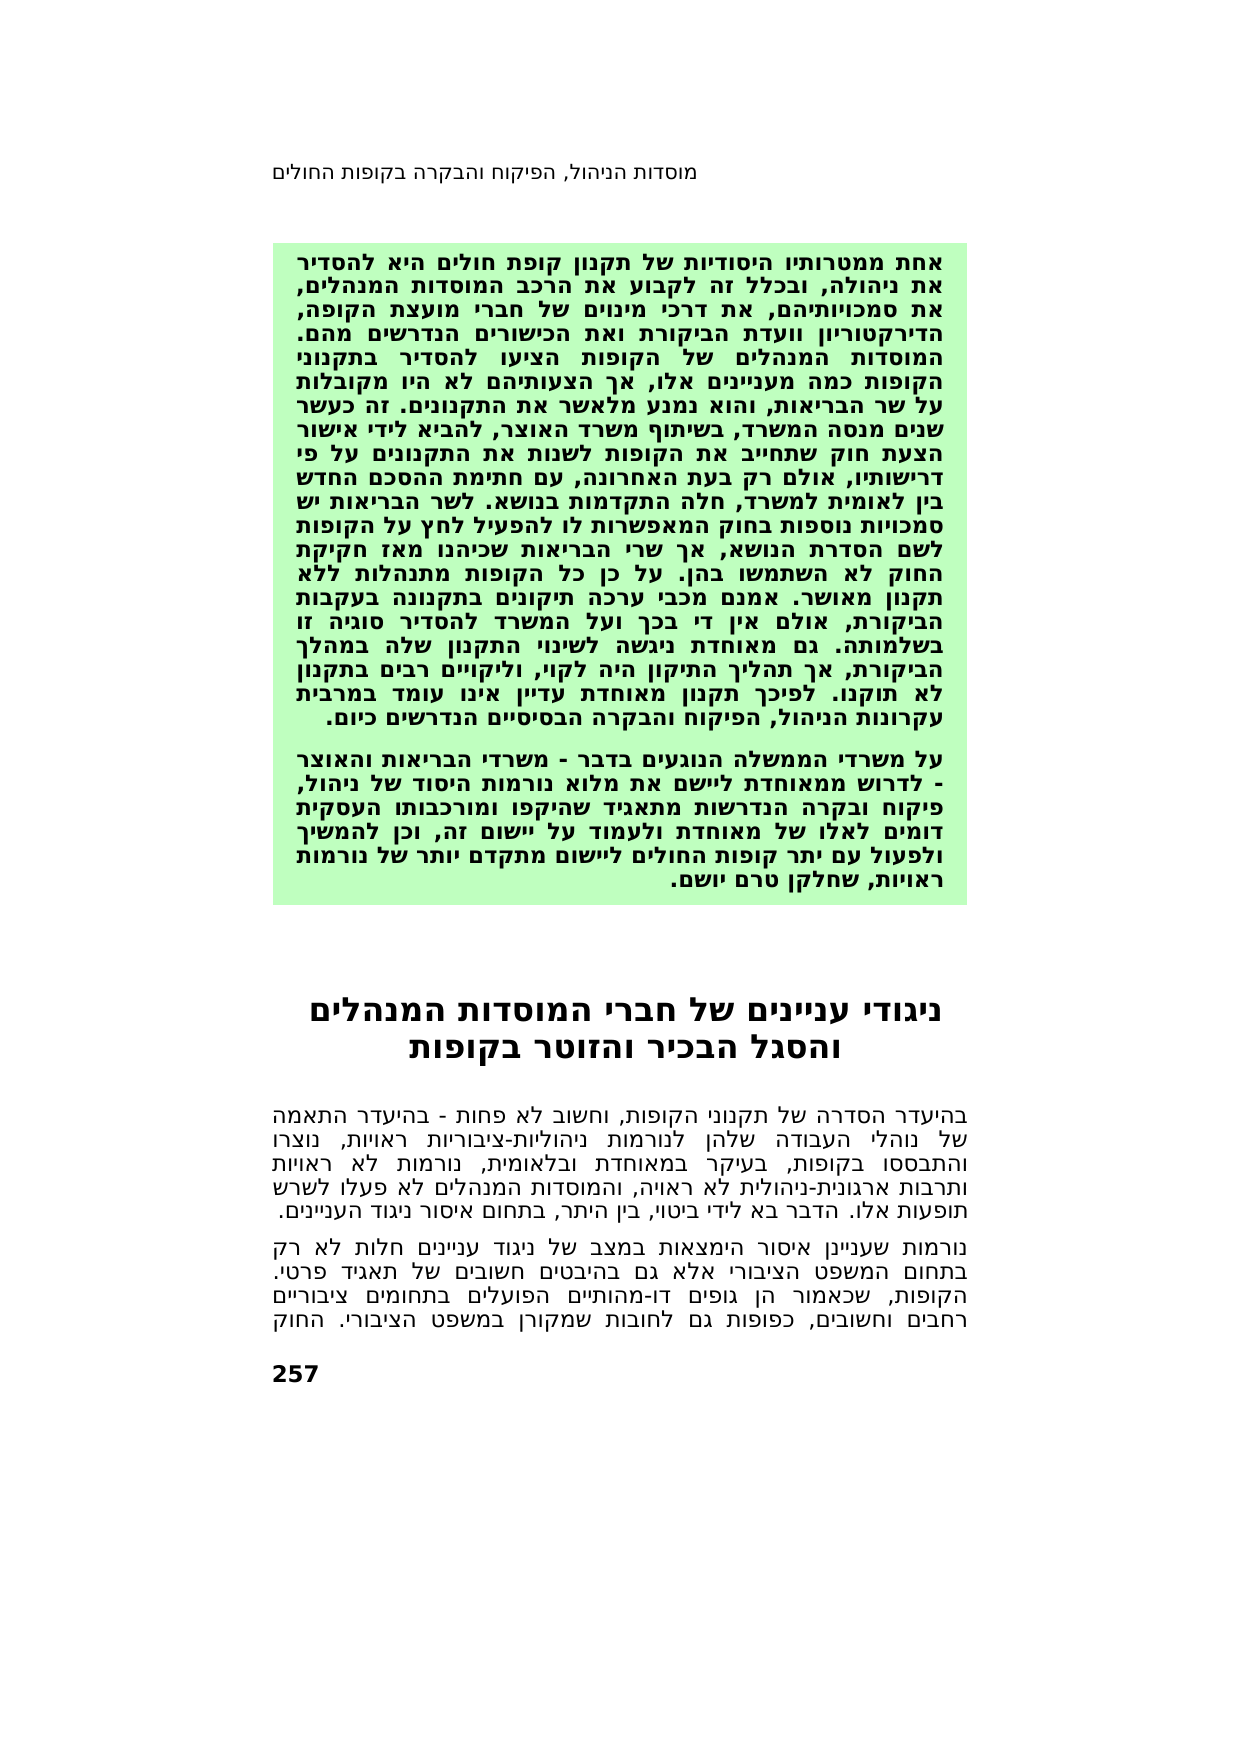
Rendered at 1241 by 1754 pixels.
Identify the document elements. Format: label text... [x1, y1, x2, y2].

text ניגודי עניינים של חברי המוסדות המנהלים והסגל הבכיר והזוטר בקופות [272, 991, 968, 1066]
text אחת ממטרותיו היסודיות של תקנון קופת חולים היא להסדיר את ניהולה, ובכלל זה לקבוע את הרכב המוסדות המנהלים, את סמכויותיהם, את דרכי מינוים של חברי מועצת הקופה, הדירקטוריון וועדת הביקורת ואת הכישורים הנדרשים מהם. המוסדות המנהלים של הקופות הציעו להסדיר בתקנוני הקופות כמה מעניינים אלו, אך הצעותיהם לא היו מקובלות על שר הבריאות, והוא נמנע מלאשר את התקנונים. זה כעשר שנים מנסה המשרד, בשיתוף משרד האוצר, להביא לידי אישור הצעת חוק שתחייב את הקופות לשנות את התקנונים על פי דרישותיו, אולם רק בעת האחרונה, עם חתימת ההסכם החדש בין לאומית למשרד, חלה התקדמות בנושא. לשר הבריאות יש סמכויות נוספות בחוק המאפשרות לו להפעיל לחץ על הקופות לשם הסדרת הנושא, אך שרי הבריאות שכיהנו מאז חקיקת החוק לא השתמשו בהן. על כן כל הקופות מתנהלות ללא תקנון מאושר. אמנם מכבי ערכה תיקונים בתקנונה בעקבות הביקורת, אולם אין די בכך ועל המשרד להסדיר סוגיה זו בשלמותה. גם מאוחדת ניגשה לשינוי התקנון שלה במהלך הביקורת, אך תהליך התיקון היה לקוי, וליקויים רבים בתקנון לא תוקנו. לפיכך תקנון מאוחדת עדיין אינו עומד במרבית עקרונות הניהול, הפיקוח והבקרה הבסיסיים הנדרשים כיום. [273, 243, 967, 730]
text בהיעדר הסדרה של תקנוני הקופות, וחשוב לא פחות - בהיעדר התאמה של נוהלי העבודה שלהן לנורמות ניהוליות-ציבוריות ראויות, נוצרו והתבססו בקופות, בעיקר במאוחדת ובלאומית, נורמות לא ראויות ותרבות ארגונית-ניהולית לא ראויה, והמוסדות המנהלים לא פעלו לשרש תופעות אלו. הדבר בא לידי ביטוי, בין היתר, בתחום איסור ניגוד העניינים. [272, 1104, 968, 1224]
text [272, 1236, 968, 1332]
text על משרדי הממשלה הנוגעים בדבר - משרדי הבריאות והאוצר - לדרוש ממאוחדת ליישם את מלוא נורמות היסוד של ניהול, פיקוח ובקרה הנדרשות מתאגיד שהיקפו ומורכבותו העסקית דומים לאלו של מאוחדת ולעמוד על יישום זה, וכן להמשיך ולפעול עם יתר קופות החולים ליישום מתקדם יותר של נורמות ראויות, שחלקן טרם יושם. [273, 739, 967, 905]
